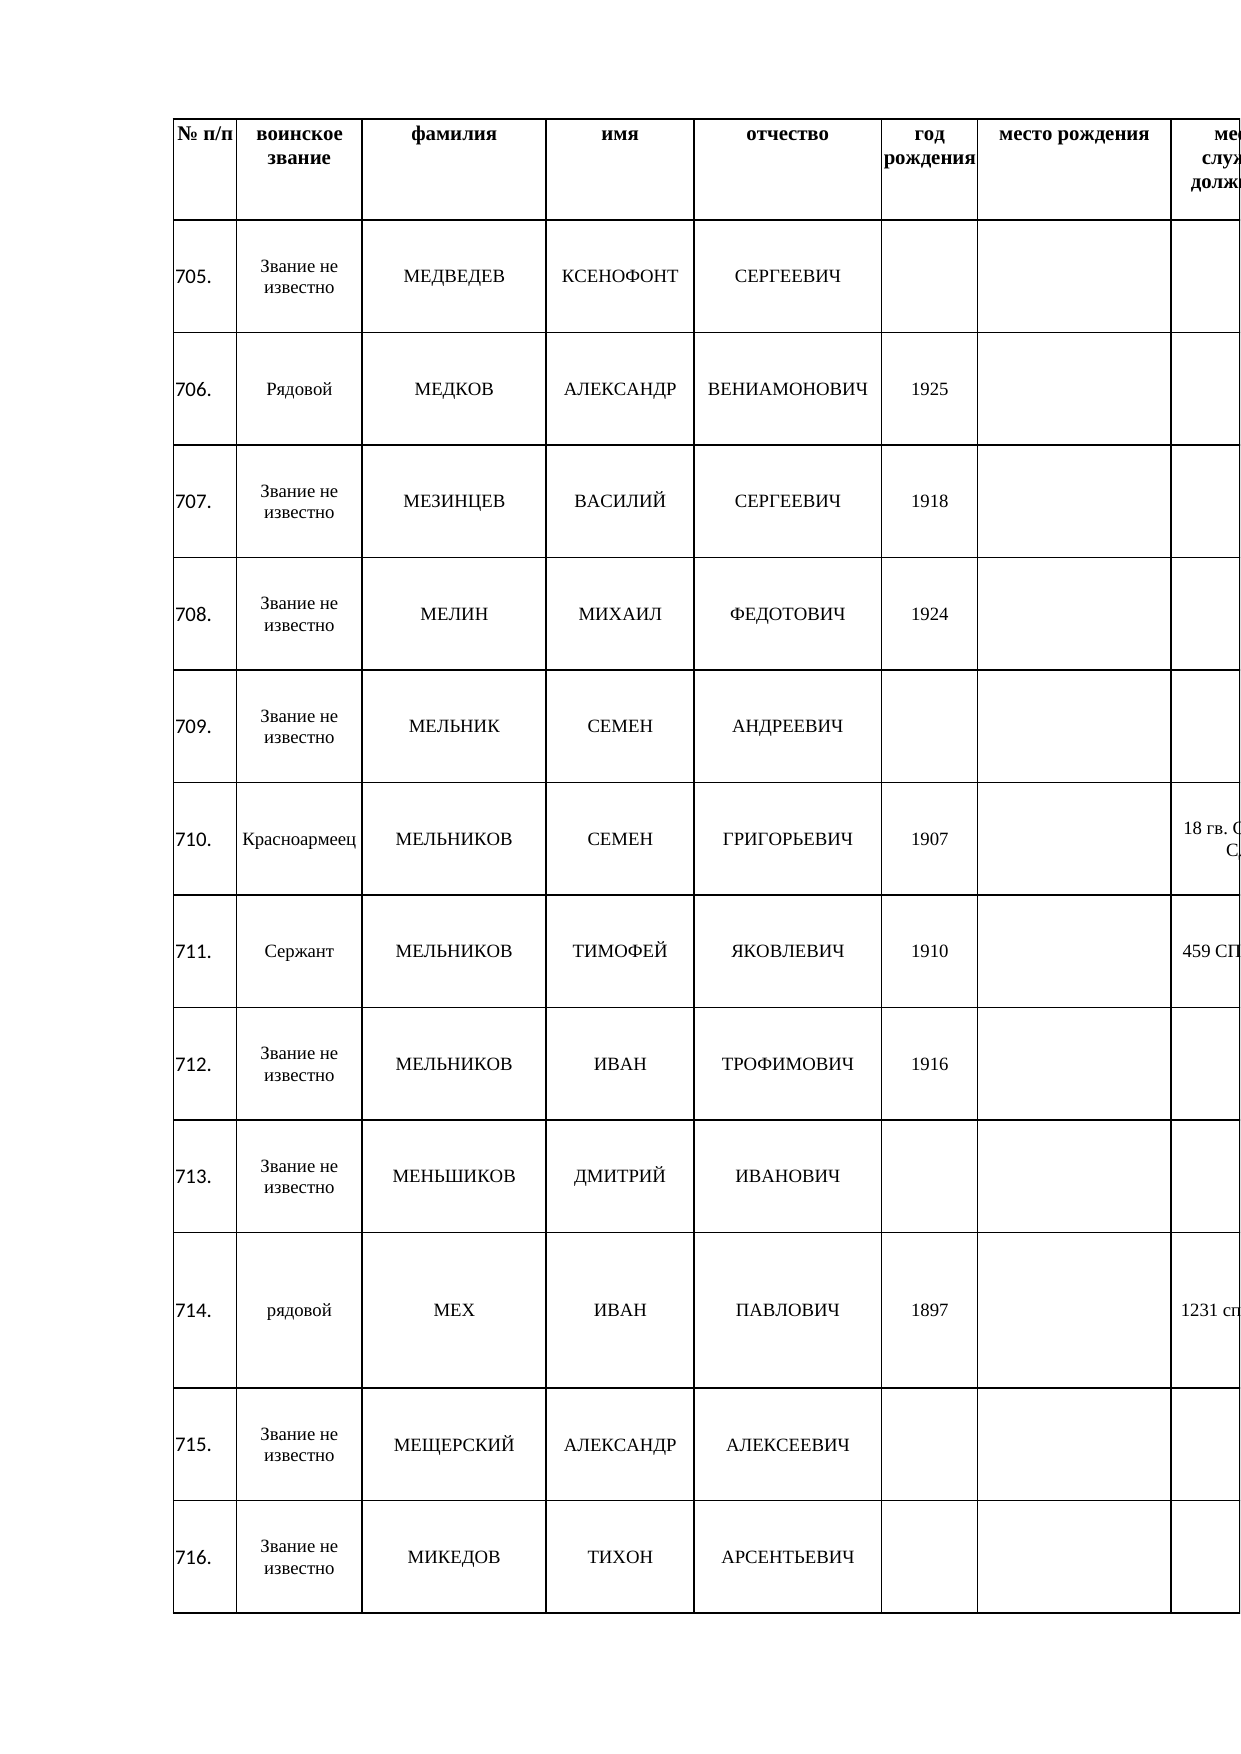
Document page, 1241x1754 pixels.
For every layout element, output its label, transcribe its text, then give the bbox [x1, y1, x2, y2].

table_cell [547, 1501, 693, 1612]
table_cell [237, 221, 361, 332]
table_header воинское звание [237, 120, 361, 219]
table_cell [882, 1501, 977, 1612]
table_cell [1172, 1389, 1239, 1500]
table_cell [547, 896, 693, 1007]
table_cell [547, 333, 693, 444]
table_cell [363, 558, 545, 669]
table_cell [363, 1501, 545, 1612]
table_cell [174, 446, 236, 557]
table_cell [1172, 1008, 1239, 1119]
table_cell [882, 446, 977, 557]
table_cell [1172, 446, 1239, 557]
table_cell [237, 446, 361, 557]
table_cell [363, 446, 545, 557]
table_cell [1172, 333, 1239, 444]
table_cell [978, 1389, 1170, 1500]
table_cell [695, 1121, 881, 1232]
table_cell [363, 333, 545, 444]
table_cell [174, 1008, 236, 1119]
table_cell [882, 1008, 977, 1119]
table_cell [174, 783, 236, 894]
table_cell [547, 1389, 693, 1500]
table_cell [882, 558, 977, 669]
table_header имя [547, 120, 693, 219]
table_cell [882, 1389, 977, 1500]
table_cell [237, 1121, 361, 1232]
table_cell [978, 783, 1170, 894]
table_header № п/п [174, 120, 236, 219]
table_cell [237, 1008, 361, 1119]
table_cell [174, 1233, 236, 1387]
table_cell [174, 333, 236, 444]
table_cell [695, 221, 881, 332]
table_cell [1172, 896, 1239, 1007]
table_header отчество [695, 120, 881, 219]
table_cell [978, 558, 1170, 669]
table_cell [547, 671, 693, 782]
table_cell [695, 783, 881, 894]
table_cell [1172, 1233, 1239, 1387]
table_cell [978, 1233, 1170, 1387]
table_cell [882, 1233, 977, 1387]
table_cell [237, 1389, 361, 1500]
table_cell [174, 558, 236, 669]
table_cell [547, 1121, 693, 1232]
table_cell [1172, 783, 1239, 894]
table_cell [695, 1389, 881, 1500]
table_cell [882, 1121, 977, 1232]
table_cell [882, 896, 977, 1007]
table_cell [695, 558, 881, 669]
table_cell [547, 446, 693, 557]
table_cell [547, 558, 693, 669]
table_header год рождения [882, 120, 977, 219]
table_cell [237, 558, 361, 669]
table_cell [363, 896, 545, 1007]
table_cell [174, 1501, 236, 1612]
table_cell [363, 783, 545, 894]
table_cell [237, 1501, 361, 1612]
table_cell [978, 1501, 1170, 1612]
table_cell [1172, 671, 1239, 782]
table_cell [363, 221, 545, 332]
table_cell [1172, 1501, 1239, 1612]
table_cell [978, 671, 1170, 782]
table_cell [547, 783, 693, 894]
table_header фамилия [363, 120, 545, 219]
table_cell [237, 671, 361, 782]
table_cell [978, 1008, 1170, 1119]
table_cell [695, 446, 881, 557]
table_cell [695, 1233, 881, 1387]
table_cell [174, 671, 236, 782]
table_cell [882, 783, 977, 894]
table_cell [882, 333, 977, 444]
table_header место службы, должность [1172, 120, 1239, 219]
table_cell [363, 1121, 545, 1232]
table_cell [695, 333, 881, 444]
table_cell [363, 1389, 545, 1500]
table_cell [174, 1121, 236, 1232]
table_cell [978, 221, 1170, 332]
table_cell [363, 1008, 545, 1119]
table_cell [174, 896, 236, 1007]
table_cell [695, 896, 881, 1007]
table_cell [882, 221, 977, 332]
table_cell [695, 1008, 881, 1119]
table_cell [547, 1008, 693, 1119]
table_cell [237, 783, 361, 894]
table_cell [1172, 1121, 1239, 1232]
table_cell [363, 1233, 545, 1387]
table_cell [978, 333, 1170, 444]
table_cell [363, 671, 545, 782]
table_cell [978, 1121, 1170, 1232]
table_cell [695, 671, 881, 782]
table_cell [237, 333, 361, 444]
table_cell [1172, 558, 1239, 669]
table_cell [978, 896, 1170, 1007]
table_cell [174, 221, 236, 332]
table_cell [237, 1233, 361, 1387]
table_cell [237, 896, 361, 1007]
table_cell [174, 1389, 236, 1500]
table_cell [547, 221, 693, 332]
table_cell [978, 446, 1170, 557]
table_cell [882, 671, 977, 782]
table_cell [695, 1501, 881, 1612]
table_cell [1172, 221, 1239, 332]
table_header место рождения [978, 120, 1170, 219]
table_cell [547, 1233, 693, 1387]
